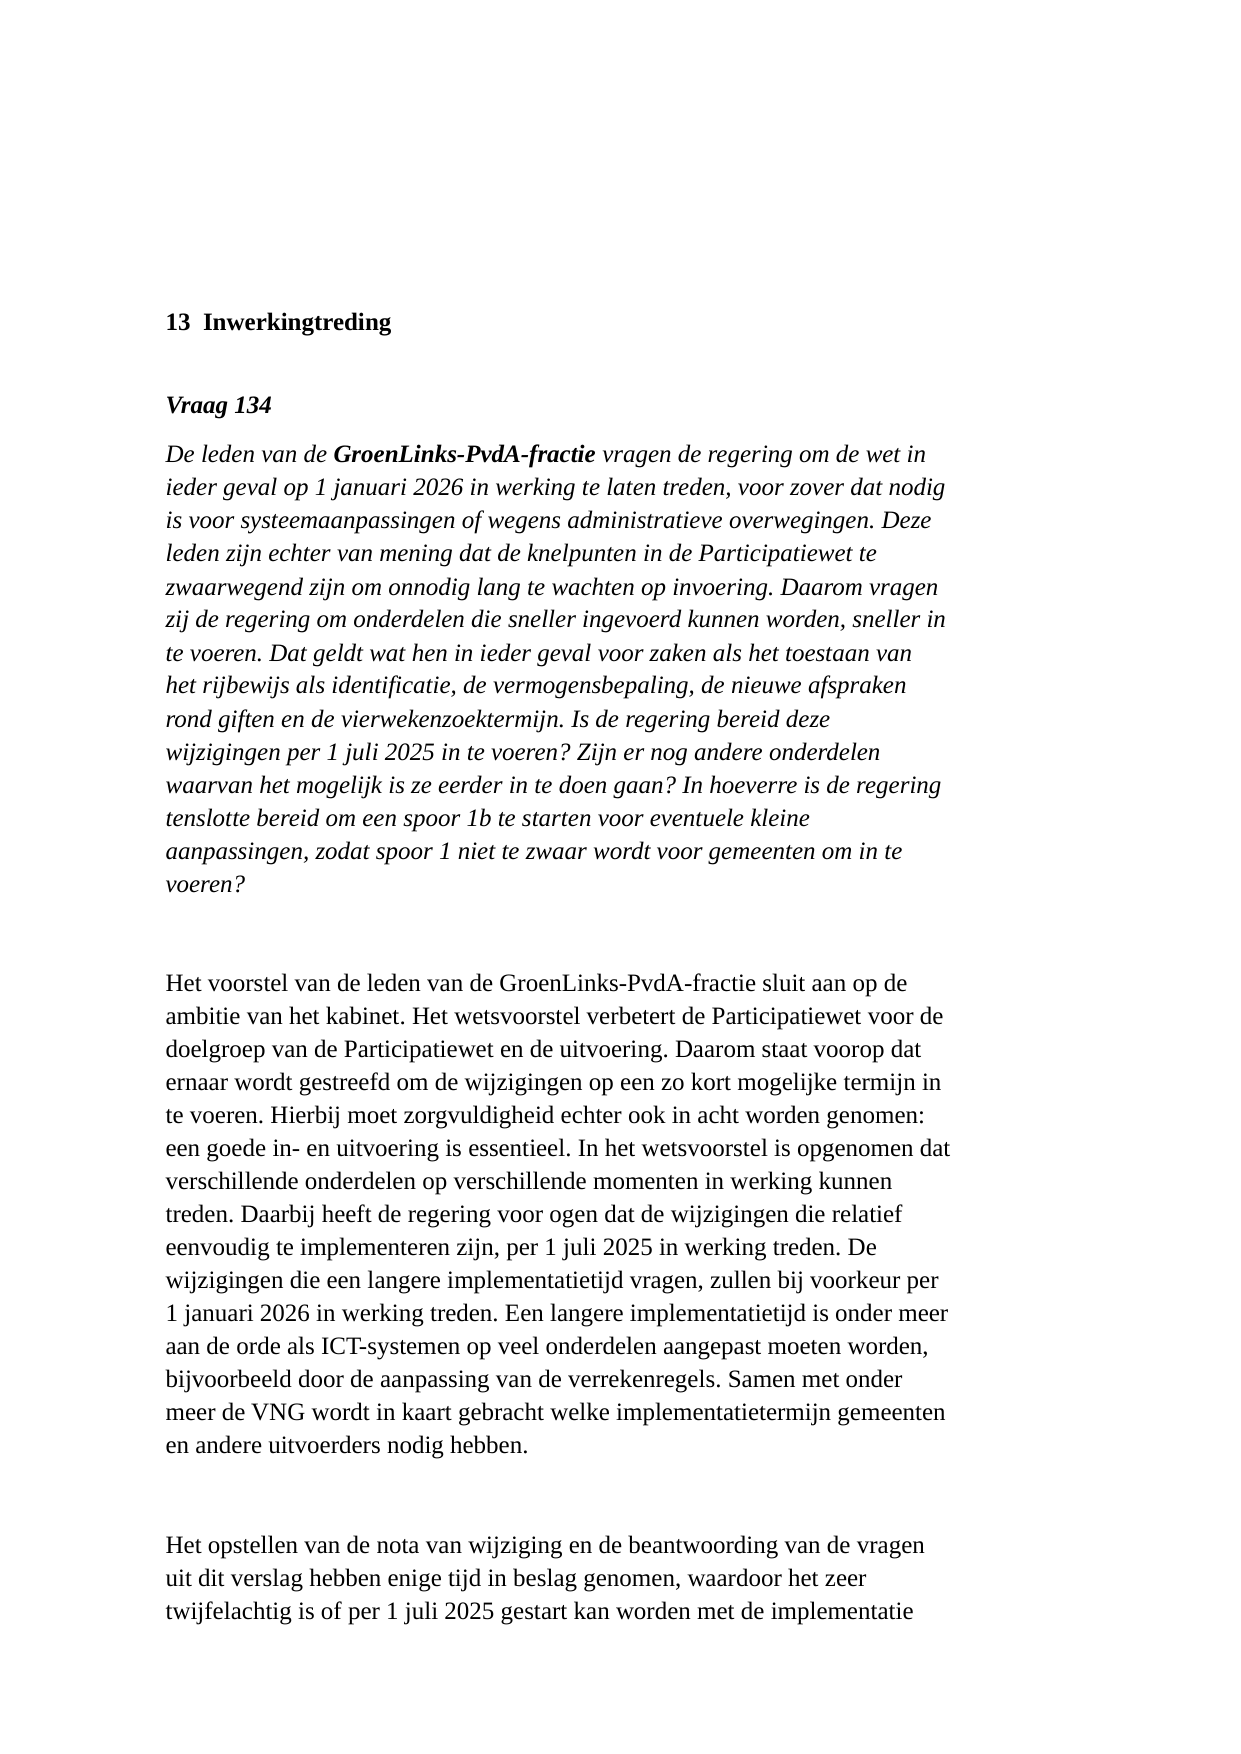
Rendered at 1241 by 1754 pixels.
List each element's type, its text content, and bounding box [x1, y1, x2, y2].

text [165, 1530, 951, 1624]
text Het voorstel van de leden van de GroenLinks-PvdA-fractie sluit aan op de ambitie van het kabinet. Het wetsvoorstel verbetert de Participatiewet voor de doelgroep van de Participatiewet en de uitvoering. Daarom staat voorop dat ernaar wordt gestreefd om de wijzigingen op een zo kort mogelijke termijn in te voeren. Hierbij moet zorgvuldigheid echter ook in acht worden genomen: een goede in- en uitvoering is essentieel. In het wetsvoorstel is opgenomen dat verschillende onderdelen op verschillende momenten in werking kunnen treden. Daarbij heeft de regering voor ogen dat de wijzigingen die relatief eenvoudig te implementeren zijn, per 1 juli 2025 in werking treden. De wijzigingen die een langere implementatietijd vragen, zullen bij voorkeur per 1 januari 2026 in werking treden. Een langere implementatietijd is onder meer aan de orde als ICT-systemen op veel onderdelen aangepast moeten worden, bijvoorbeeld door de aanpassing van de verrekenregels. Samen met onder meer de VNG wordt in kaart gebracht welke implementatietermijn gemeenten en andere uitvoerders nodig hebben. [165, 968, 951, 1459]
text Vraag 134 [165, 390, 951, 418]
text De leden van de GroenLinks-PvdA-fractie vragen de regering om de wet in ieder geval op 1 januari 2026 in werking te laten treden, voor zover dat nodig is voor systeemaanpassingen of wegens administratieve overwegingen. Deze leden zijn echter van mening dat de knelpunten in de Participatiewet te zwaarwegend zijn om onnodig lang te wachten op invoering. Daarom vragen zij de regering om onderdelen die sneller ingevoerd kunnen worden, sneller in te voeren. Dat geldt wat hen in ieder geval voor zaken als het toestaan van het rijbewijs als identificatie, de vermogensbepaling, de nieuwe afspraken rond giften en de vierwekenzoektermijn. Is de regering bereid deze wijzigingen per 1 juli 2025 in te voeren? Zijn er nog andere onderdelen waarvan het mogelijk is ze eerder in te doen gaan? In hoeverre is de regering tenslotte bereid om een spoor 1b te starten voor eventuele kleine aanpassingen, zodat spoor 1 niet te zwaar wordt voor gemeenten om in te voeren? [165, 439, 951, 897]
list Inwerkingtreding [165, 307, 951, 336]
